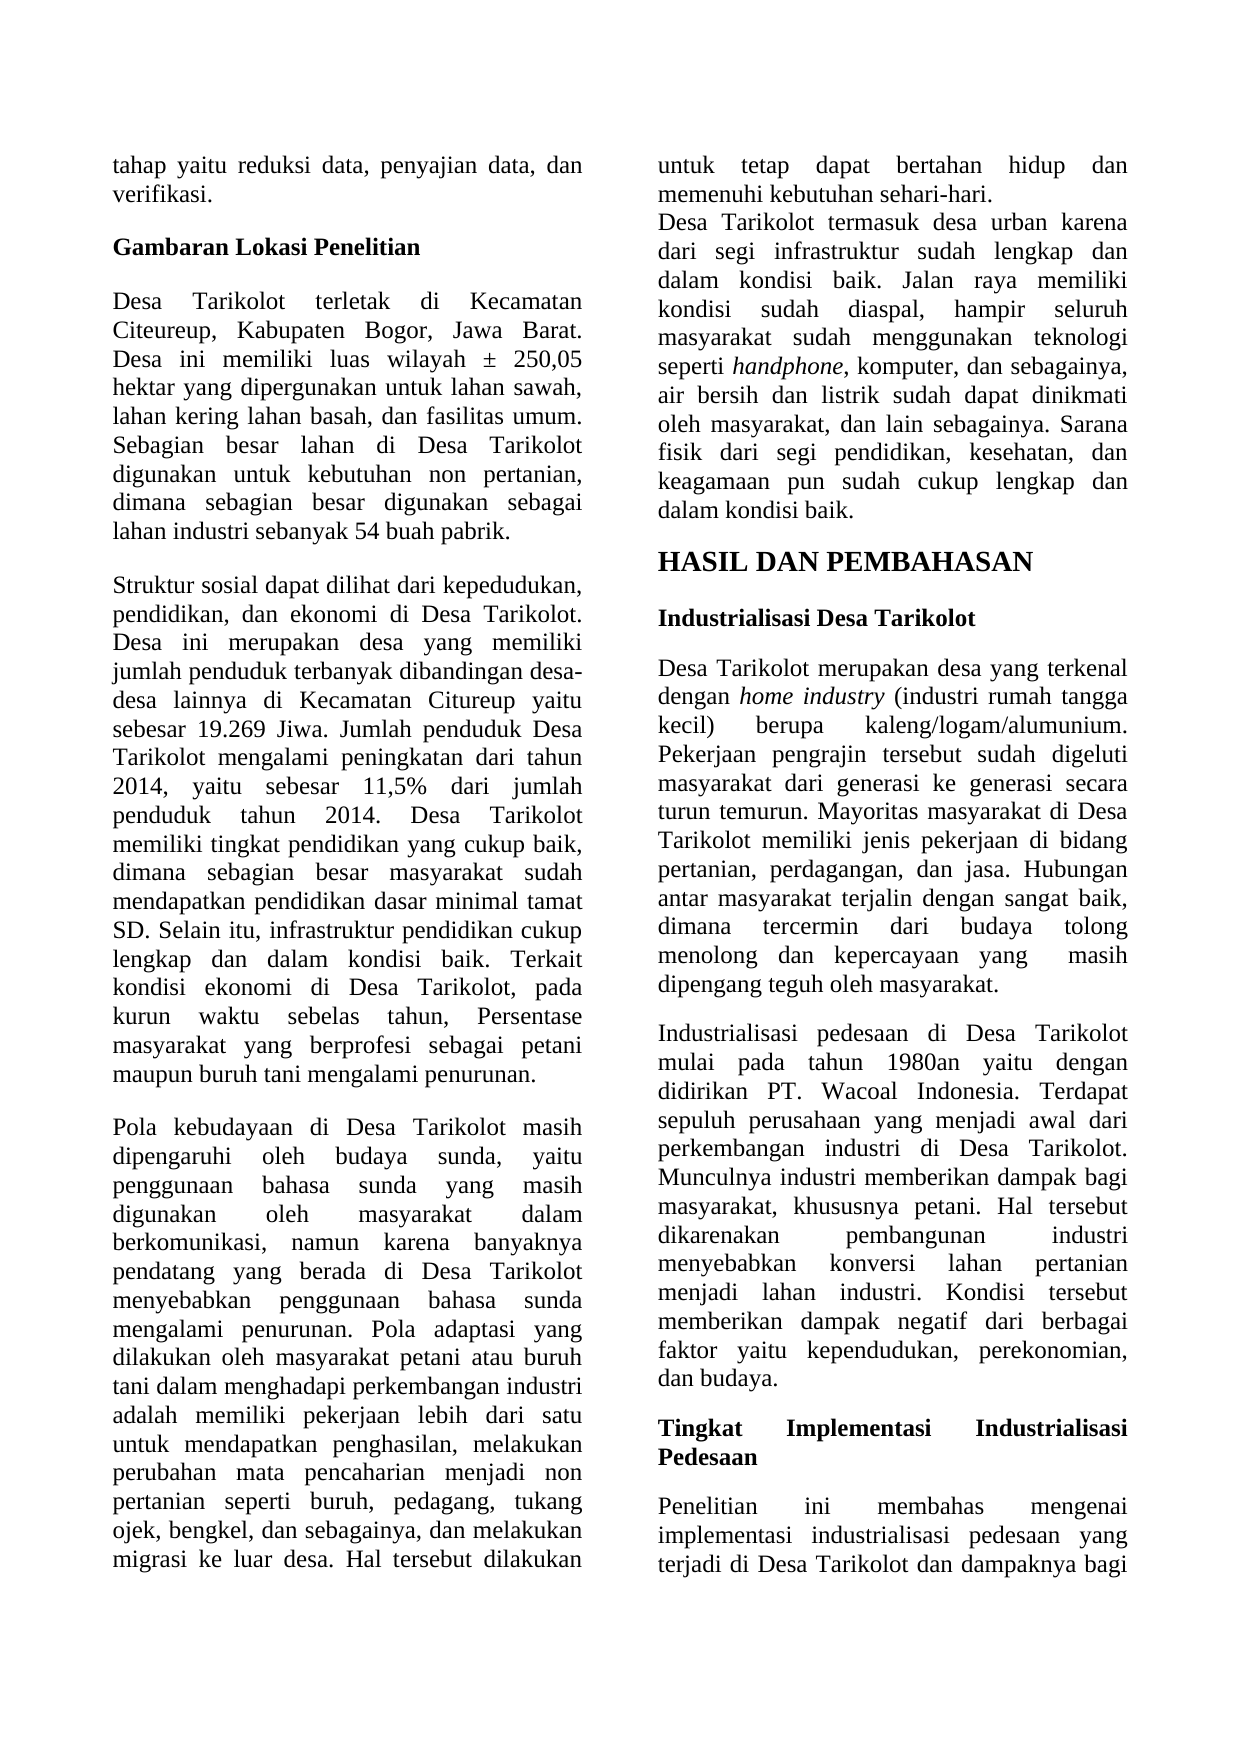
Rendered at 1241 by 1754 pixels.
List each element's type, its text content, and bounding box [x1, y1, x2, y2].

text Desa Tarikolot terletak di Kecamatan Citeureup, Kabupaten Bogor, Jawa Barat. Desa ini memiliki luas wilayah ± 250,05 hektar yang dipergunakan untuk lahan sawah, lahan kering lahan basah, dan fasilitas umum. Sebagian besar lahan di Desa Tarikolot digunakan untuk kebutuhan non pertanian, dimana sebagian besar digunakan sebagai lahan industri sebanyak 54 buah pabrik. [112, 286, 583, 545]
text HASIL DAN PEMBAHASAN [658, 544, 1128, 578]
text Tingkat Implementasi Industrialisasi Pedesaan [658, 1413, 1128, 1471]
text Gambaran Lokasi Penelitian [112, 232, 583, 261]
text Industrialisasi pedesaan di Desa Tarikolot mulai pada tahun 1980an yaitu dengan didirikan PT. Wacoal Indonesia. Terdapat sepuluh perusahaan yang menjadi awal dari perkembangan industri di Desa Tarikolot. Munculnya industri memberikan dampak bagi masyarakat, khususnya petani. Hal tersebut dikarenakan pembangunan industri menyebabkan konversi lahan pertanian menjadi lahan industri. Kondisi tersebut memberikan dampak negatif dari berbagai faktor yaitu kependudukan, perekonomian, dan budaya. [658, 1018, 1128, 1392]
text Desa Tarikolot merupakan desa yang terkenal dengan home industry (industri rumah tangga kecil) berupa kaleng/logam/alumunium. Pekerjaan pengrajin tersebut sudah digeluti masyarakat dari generasi ke generasi secara turun temurun. Mayoritas masyarakat di Desa Tarikolot memiliki jenis pekerjaan di bidang pertanian, perdagangan, dan jasa. Hubungan antar masyarakat terjalin dengan sangat baik, dimana tercermin dari budaya tolong menolong dan kepercayaan yang masih dipengang teguh oleh masyarakat. [658, 653, 1128, 998]
text Desa Tarikolot termasuk desa urban karena dari segi infrastruktur sudah lengkap dan dalam kondisi baik. Jalan raya memiliki kondisi sudah diaspal, hampir seluruh masyarakat sudah menggunakan teknologi seperti handphone, komputer, dan sebagainya, air bersih dan listrik sudah dapat dinikmati oleh masyarakat, dan lain sebagainya. Sarana fisik dari segi pendidikan, kesehatan, dan keagamaan pun sudah cukup lengkap dan dalam kondisi baik. [658, 207, 1128, 524]
text Industrialisasi Desa Tarikolot [658, 603, 1128, 632]
text Struktur sosial dapat dilihat dari kepedudukan, pendidikan, dan ekonomi di Desa Tarikolot. Desa ini merupakan desa yang memiliki jumlah penduduk terbanyak dibandingan desa-desa lainnya di Kecamatan Citureup yaitu sebesar 19.269 Jiwa. Jumlah penduduk Desa Tarikolot mengalami peningkatan dari tahun 2014, yaitu sebesar 11,5% dari jumlah penduduk tahun 2014. Desa Tarikolot memiliki tingkat pendidikan yang cukup baik, dimana sebagian besar masyarakat sudah mendapatkan pendidikan dasar minimal tamat SD. Selain itu, infrastruktur pendidikan cukup lengkap dan dalam kondisi baik. Terkait kondisi ekonomi di Desa Tarikolot, pada kurun waktu sebelas tahun, Persentase masyarakat yang berprofesi sebagai petani maupun buruh tani mengalami penurunan. [112, 570, 583, 1087]
text Pola kebudayaan di Desa Tarikolot masih dipengaruhi oleh budaya sunda, yaitu penggunaan bahasa sunda yang masih digunakan oleh masyarakat dalam berkomunikasi, namun karena banyaknya pendatang yang berada di Desa Tarikolot menyebabkan penggunaan bahasa sunda mengalami penurunan. Pola adaptasi yang dilakukan oleh masyarakat petani atau buruh tani dalam menghadapi perkembangan industri adalah memiliki pekerjaan lebih dari satu untuk mendapatkan penghasilan, melakukan perubahan mata pencaharian menjadi non pertanian seperti buruh, pedagang, tukang ojek, bengkel, dan sebagainya, dan melakukan migrasi ke luar desa. Hal tersebut dilakukan untuk tetap dapat bertahan hidup dan memenuhi kebutuhan sehari-hari. [112, 1112, 583, 1572]
